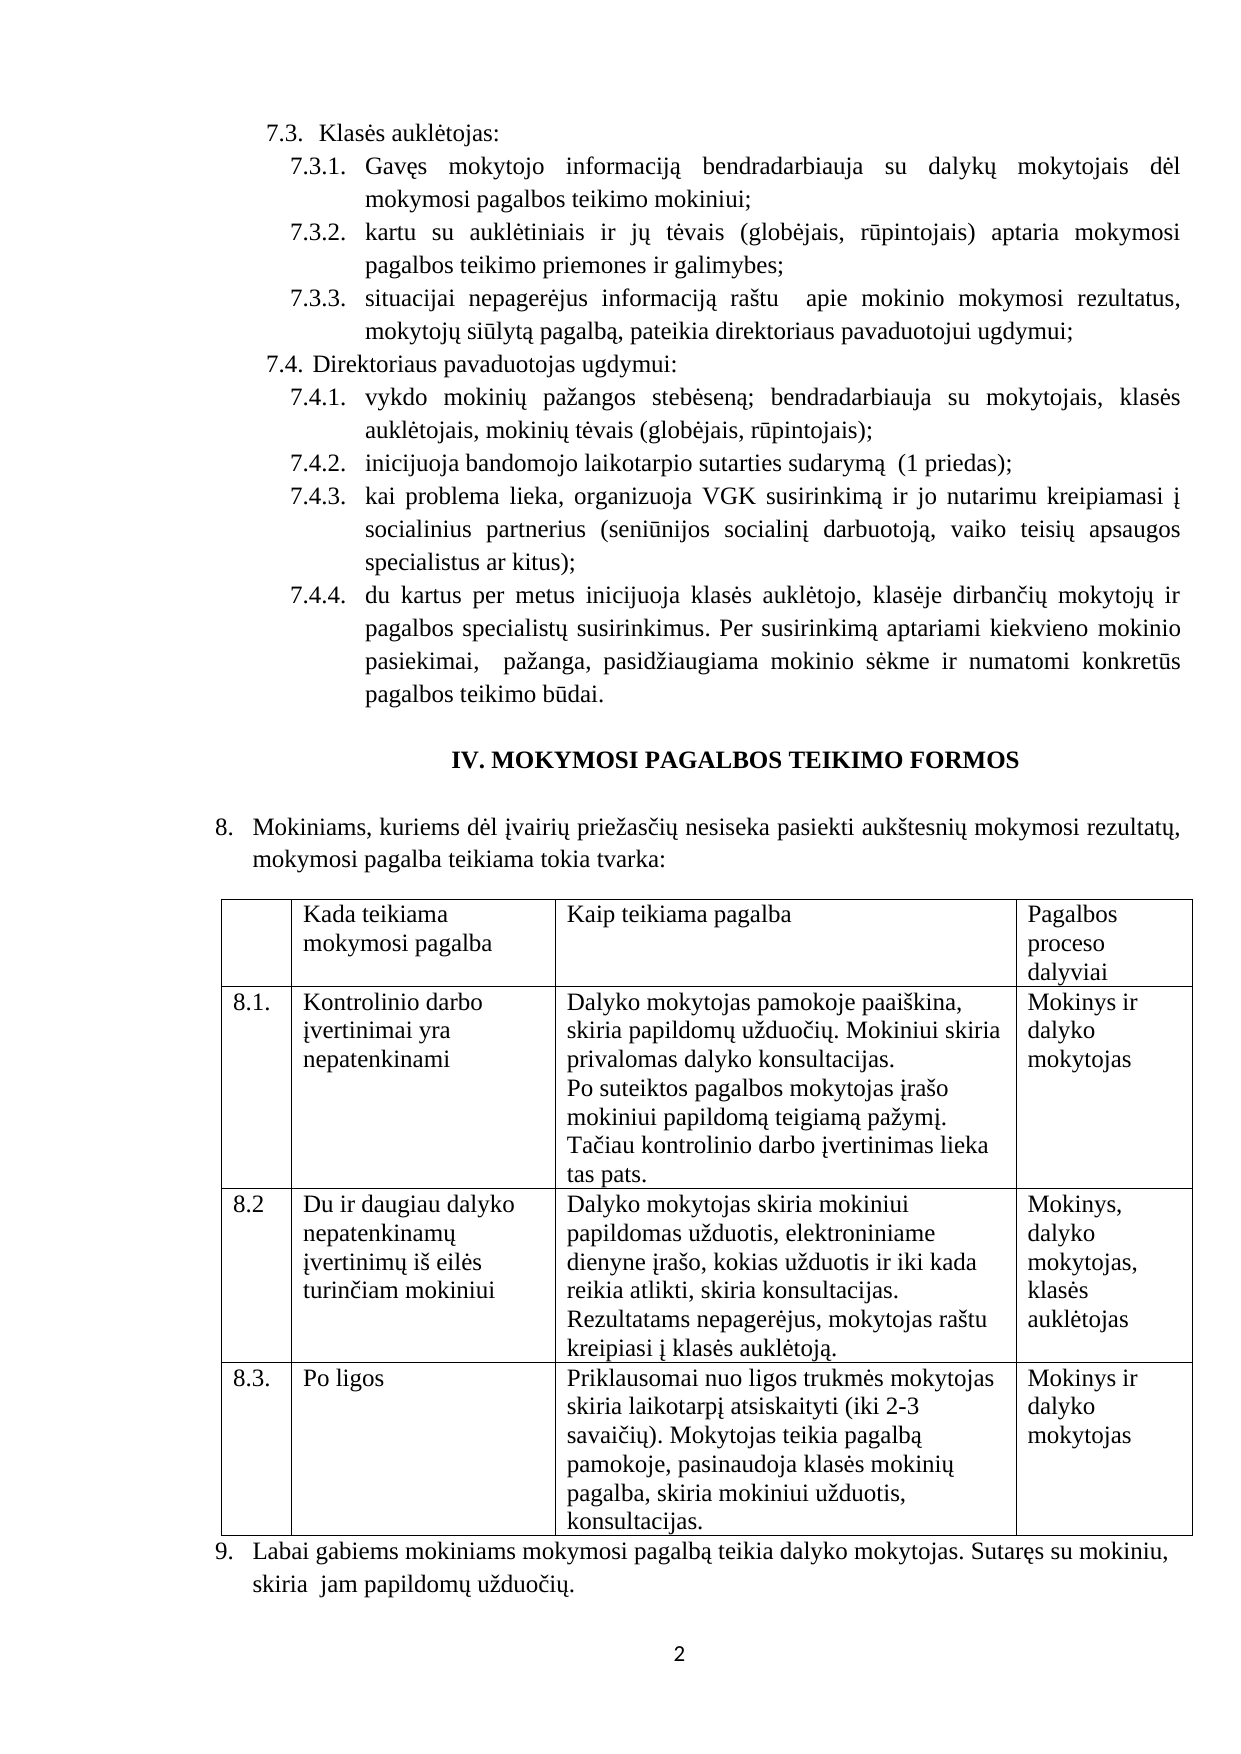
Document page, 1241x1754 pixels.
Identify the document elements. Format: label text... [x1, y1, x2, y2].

table_cell Po ligos [292, 1363, 555, 1535]
table_cell Mokinys ir dalyko mokytojas [1017, 987, 1192, 1188]
table_cell 8.3. [222, 1363, 291, 1535]
table_cell Priklausomai nuo ligos trukmės mokytojas skiria laikotarpį atsiskaityti (iki 2-3 savaičių). Mokytojas teikia pagalbą pamokoje, pasinaudoja klasės mokinių pagalba, skiria mokiniui užduotis, konsultacijas. [556, 1363, 1016, 1535]
table_cell 8.1. [222, 987, 291, 1188]
table_cell Kontrolinio darbo įvertinimai yra nepatenkinami [292, 987, 555, 1188]
list Mokiniams, kuriems dėl įvairių priežasčių nesiseka pasiekti aukštesnių mokymosi rezultatų, mokymosi pagalba teikiama tokia tvarka: [215, 812, 1181, 873]
list Direktoriaus pavaduotojas ugdymui: [266, 349, 1181, 378]
table_header Pagalbos proceso dalyviai [1017, 900, 1192, 986]
list kartu su auklėtiniais ir jų tėvais (globėjais, rūpintojais) aptaria mokymosi pagalbos teikimo priemones ir galimybes; [290, 217, 1181, 279]
list inicijuoja bandomojo laikotarpio sutarties sudarymą (1 priedas); [290, 448, 1181, 477]
table_cell Dalyko mokytojas skiria mokiniui papildomas užduotis, elektroniniame dienyne įrašo, kokias užduotis ir iki kada reikia atlikti, skiria konsultacijas. Rezultatams nepagerėjus, mokytojas raštu kreipiasi į klasės auklėtoją. [556, 1189, 1016, 1362]
list kai problema lieka, organizuoja VGK susirinkimą ir jo nutarimu kreipiamasi į socialinius partnerius (seniūnijos socialinį darbuotoją, vaiko teisių apsaugos specialistus ar kitus); [290, 481, 1181, 576]
table_cell Mokinys ir dalyko mokytojas [1017, 1363, 1192, 1535]
list Labai gabiems mokiniams mokymosi pagalbą teikia dalyko mokytojas. Sutaręs su mokiniu, skiria jam papildomų užduočių. [215, 1536, 1181, 1598]
list situacijai nepagerėjus informaciją raštu apie mokinio mokymosi rezultatus, mokytojų siūlytą pagalbą, pateikia direktoriaus pavaduotojui ugdymui; [290, 283, 1181, 345]
list Klasės auklėtojas: [266, 118, 1181, 147]
table_header Kaip teikiama pagalba [556, 900, 1016, 986]
table_cell Mokinys, dalyko mokytojas, klasės auklėtojas [1017, 1189, 1192, 1362]
table_header [222, 900, 291, 986]
table_cell Dalyko mokytojas pamokoje paaiškina, skiria papildomų užduočių. Mokiniui skiria privalomas dalyko konsultacijas. Po suteiktos pagalbos mokytojas įrašo mokiniui papildomą teigiamą pažymį. Tačiau kontrolinio darbo įvertinimas lieka tas pats. [556, 987, 1016, 1188]
list vykdo mokinių pažangos stebėseną; bendradarbiauja su mokytojais, klasės auklėtojais, mokinių tėvais (globėjais, rūpintojais); [290, 382, 1181, 444]
list Gavęs mokytojo informaciją bendradarbiauja su dalykų mokytojais dėl mokymosi pagalbos teikimo mokiniui; [290, 151, 1181, 213]
list IV. MOKYMOSI PAGALBOS TEIKIMO FORMOS [290, 746, 1181, 774]
list du kartus per metus inicijuoja klasės auklėtojo, klasėje dirbančių mokytojų ir pagalbos specialistų susirinkimus. Per susirinkimą aptariami kiekvieno mokinio pasiekimai, pažanga, pasidžiaugiama mokinio sėkme ir numatomi konkretūs pagalbos teikimo būdai. [290, 580, 1181, 708]
table_cell Du ir daugiau dalyko nepatenkinamų įvertinimų iš eilės turinčiam mokiniui [292, 1189, 555, 1362]
table_header Kada teikiama mokymosi pagalba [292, 900, 555, 986]
table_cell 8.2 [222, 1189, 291, 1362]
